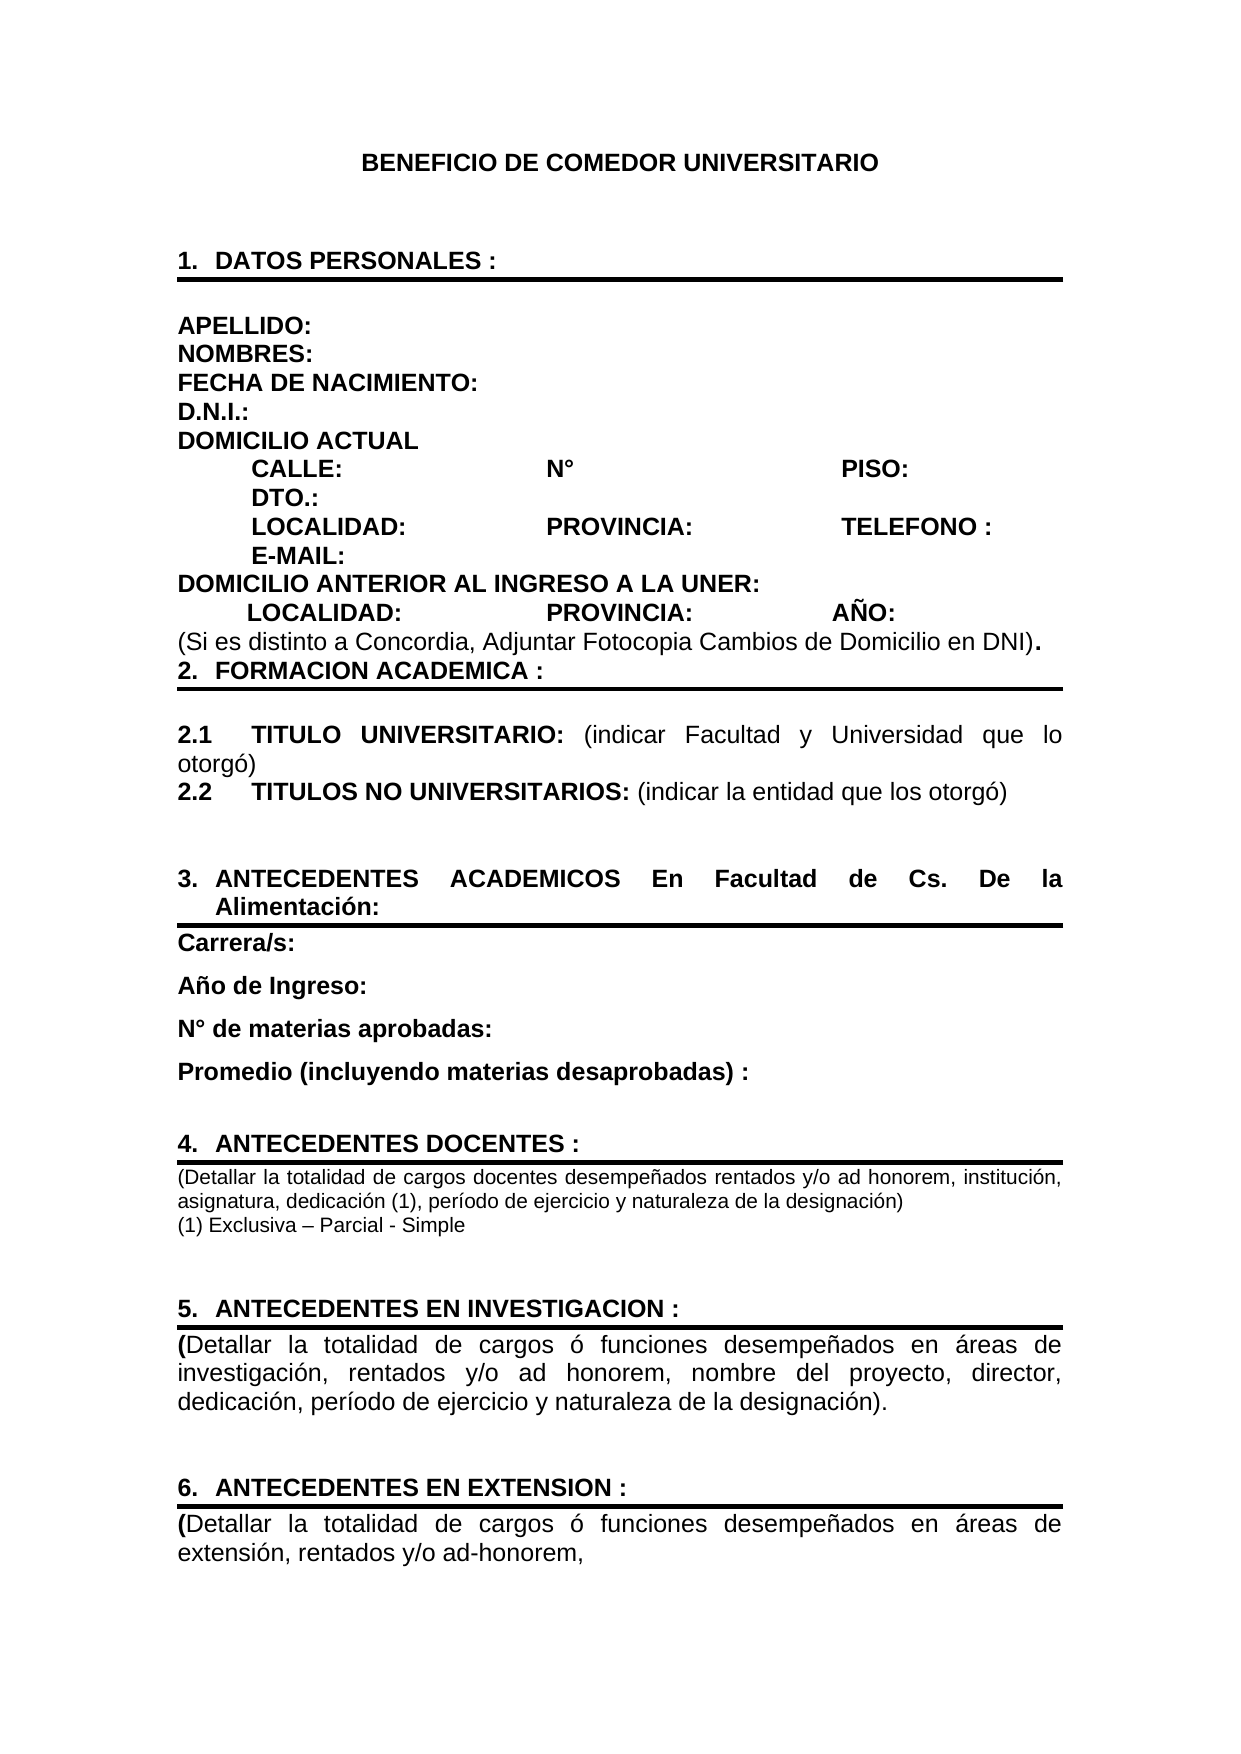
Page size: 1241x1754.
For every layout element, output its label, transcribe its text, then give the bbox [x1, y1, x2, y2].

text (Detallar la totalidad de cargos docentes desempeñados rentados y/o ad honorem, institución, asignatura, dedicación (1), período de ejercicio y naturaleza de la designación) [177, 1165, 1063, 1213]
list ANTECEDENTES ACADEMICOS En Facultad de Cs. De : [177, 864, 1063, 923]
text DOMICILIO ANTERIOR AL INGRESO A : [177, 569, 1063, 598]
text CALLE: N° PISO: DTO.: [177, 454, 1063, 512]
text Promedio (incluyendo materias desaprobadas) : [177, 1057, 1063, 1086]
list ANTECEDENTES EN EXTENSION : [177, 1473, 1063, 1504]
text APELLIDO: [177, 311, 1063, 339]
text (1) Exclusiva – Parcial - Simple [177, 1213, 1063, 1237]
list FORMACION ACADEMICA : [177, 656, 1063, 687]
text (Detallar la totalidad de cargos ó funciones desempeñados en áreas de investigación, rentados y/o ad honorem, nombre del proyecto, director, dedicación, período de ejercicio y naturaleza de la designación). [177, 1330, 1063, 1416]
text D.N.I.: [177, 397, 1063, 426]
text BENEFICIO DE COMEDOR UNIVERSITARIO [177, 148, 1063, 176]
text (Si es distinto a Concordia, Adjuntar Fotocopia Cambios de Domicilio en DNI). [177, 627, 1063, 656]
text E-MAIL: [177, 541, 1063, 569]
text DOMICILIO ACTUAL [177, 426, 1063, 454]
text Carrera/s: [177, 928, 1063, 957]
text (Detallar la totalidad de cargos ó funciones desempeñados en áreas de extensión, rentados y/o ad-honorem, [177, 1509, 1063, 1566]
text LOCALIDAD: PROVINCIA: TELEFONO : [177, 512, 1063, 541]
text Año de Ingreso: [177, 971, 1063, 1000]
list DATOS PERSONALES : [177, 246, 1063, 277]
text N° de materias aprobadas: [177, 1014, 1063, 1043]
text NOMBRES: [177, 339, 1063, 368]
text LOCALIDAD: PROVINCIA: AÑO: [177, 598, 1063, 627]
list ANTECEDENTES DOCENTES : [177, 1129, 1063, 1160]
text 2.1 TITULO UNIVERSITARIO: (indicar Facultad y Universidad que lo otorgó) [177, 720, 1063, 777]
list ANTECEDENTES EN INVESTIGACION : [177, 1294, 1063, 1325]
text FECHA DE NACIMIENTO: [177, 368, 1063, 397]
text 2.2 TITULOS NO UNIVERSITARIOS: (indicar la entidad que los otorgó) [177, 777, 1063, 806]
